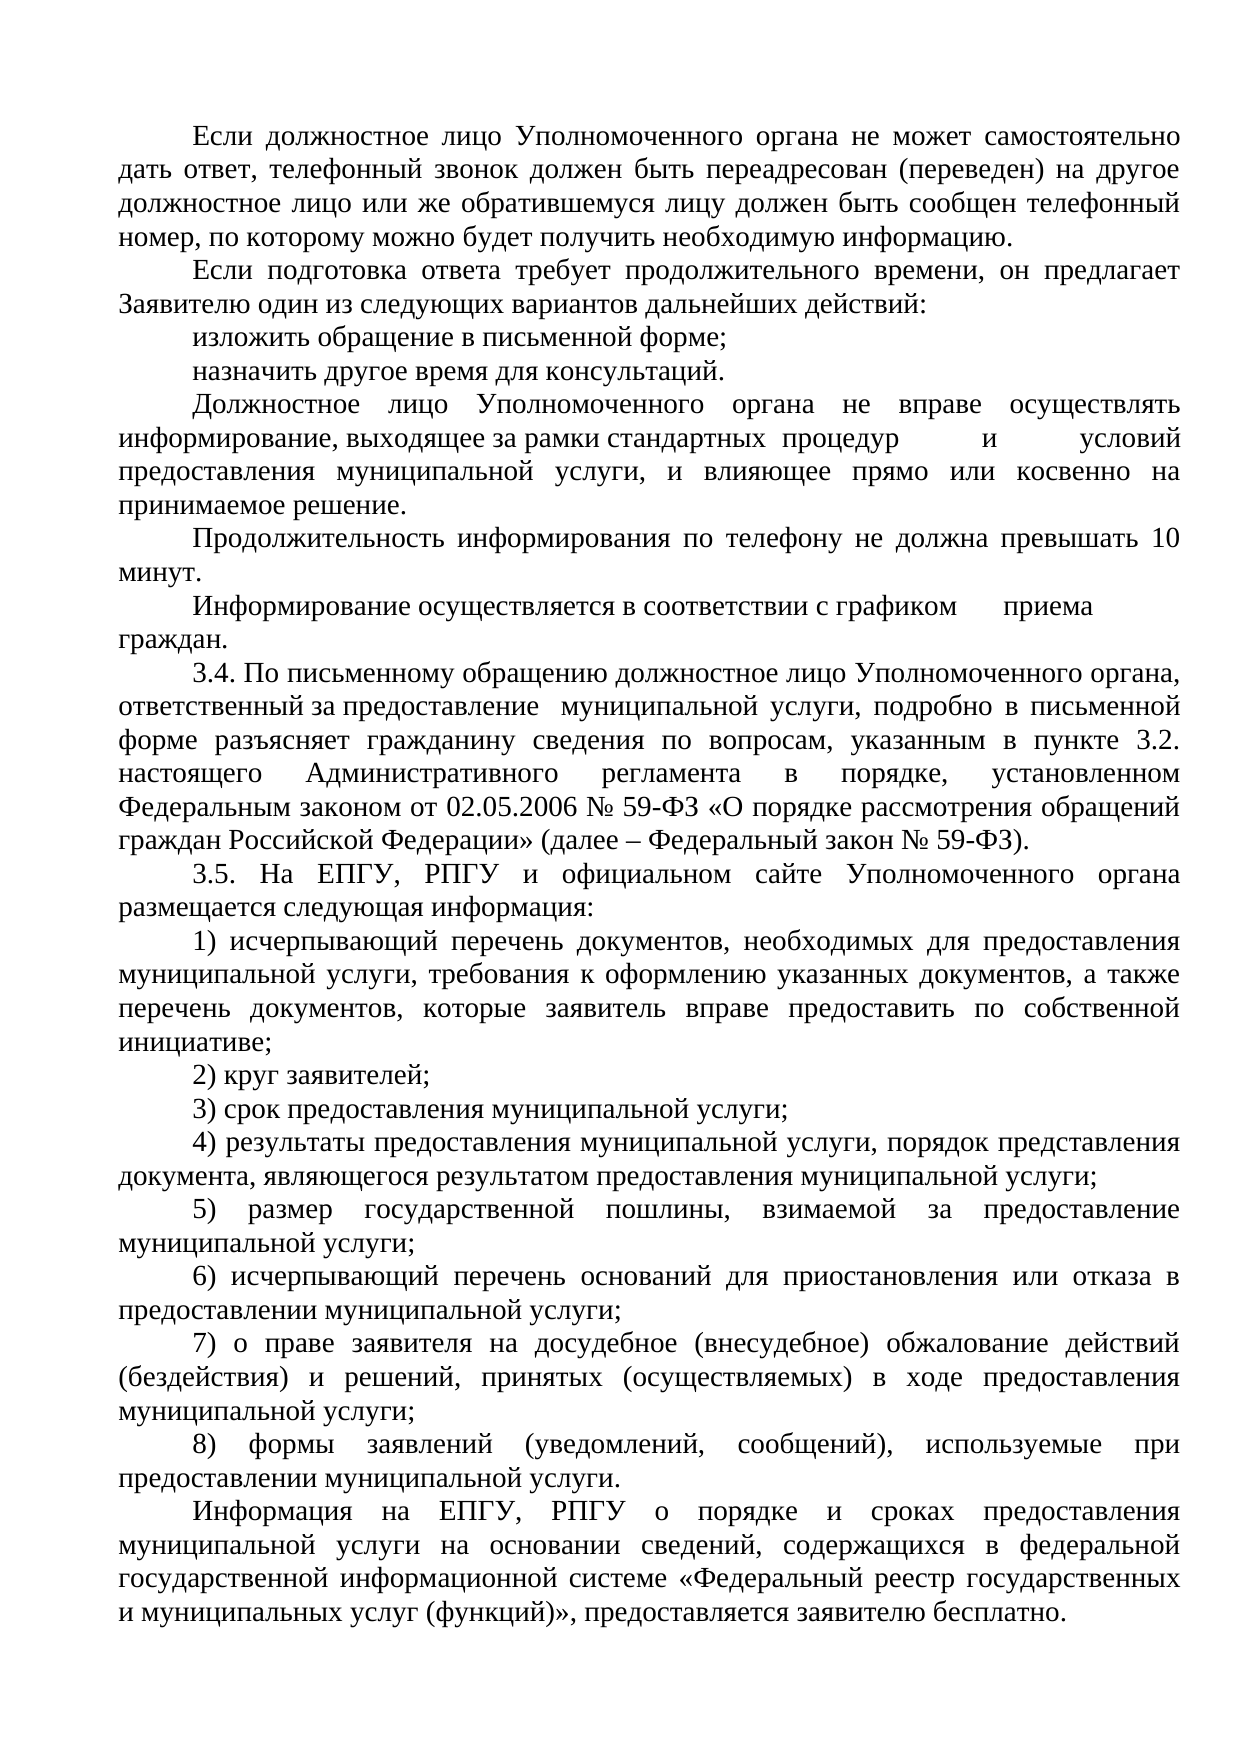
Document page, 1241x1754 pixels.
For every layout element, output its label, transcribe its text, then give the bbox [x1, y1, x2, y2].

text Информирование осуществляется в соответствии с графиком приема граждан. [118, 588, 1181, 655]
text 1) исчерпывающий перечень документов, необходимых для предоставления муниципальной услуги, требования к оформлению указанных документов, а также перечень документов, которые заявитель вправе предоставить по собственной инициативе; [118, 923, 1181, 1057]
text 3.4. По письменному обращению должностное лицо Уполномоченного органа, ответственный за предоставление муниципальной услуги, подробно в письменной форме разъясняет гражданину сведения по вопросам, указанным в пункте 3.2. настоящего Административного регламента в порядке, установленном Федеральным законом от 02.05.2006 № 59-ФЗ «О порядке рассмотрения обращений граждан Российской Федерации» (далее – Федеральный закон № 59-ФЗ). [118, 655, 1181, 856]
text 8) формы заявлений (уведомлений, сообщений), используемые при предоставлении муниципальной услуги. [118, 1426, 1181, 1493]
text изложить обращение в письменной форме; [118, 319, 1181, 353]
text назначить другое время для консультаций. [118, 353, 1181, 386]
text 7) о праве заявителя на досудебное (внесудебное) обжалование действий (бездействия) и решений, принятых (осуществляемых) в ходе предоставления муниципальной услуги; [118, 1326, 1181, 1426]
text 2) круг заявителей; [118, 1057, 1181, 1091]
text Информация на ЕПГУ, РПГУ о порядке и сроках предоставления муниципальной услуги на основании сведений, содержащихся в федеральной государственной информационной системе «Федеральный реестр государственных и муниципальных услуг (функций)», предоставляется заявителю бесплатно. [118, 1493, 1181, 1627]
text Продолжительность информирования по телефону не должна превышать 10 минут. [118, 521, 1181, 588]
text Если подготовка ответа требует продолжительного времени, он предлагает Заявителю один из следующих вариантов дальнейших действий: [118, 252, 1181, 319]
text 4) результаты предоставления муниципальной услуги, порядок представления документа, являющегося результатом предоставления муниципальной услуги; [118, 1124, 1181, 1191]
text 3) срок предоставления муниципальной услуги; [118, 1091, 1181, 1124]
text Если должностное лицо Уполномоченного органа не может самостоятельно дать ответ, телефонный звонок должен быть переадресован (переведен) на другое должностное лицо или же обратившемуся лицу должен быть сообщен телефонный номер, по которому можно будет получить необходимую информацию. [118, 118, 1181, 252]
text 3.5. На ЕПГУ, РПГУ и официальном сайте Уполномоченного органа размещается следующая информация: [118, 856, 1181, 923]
text 6) исчерпывающий перечень оснований для приостановления или отказа в предоставлении муниципальной услуги; [118, 1258, 1181, 1326]
text 5) размер государственной пошлины, взимаемой за предоставление муниципальной услуги; [118, 1191, 1181, 1258]
text Должностное лицо Уполномоченного органа не вправе осуществлять информирование, выходящее за рамки стандартных процедур и условий предоставления муниципальной услуги, и влияющее прямо или косвенно на принимаемое решение. [118, 386, 1181, 521]
